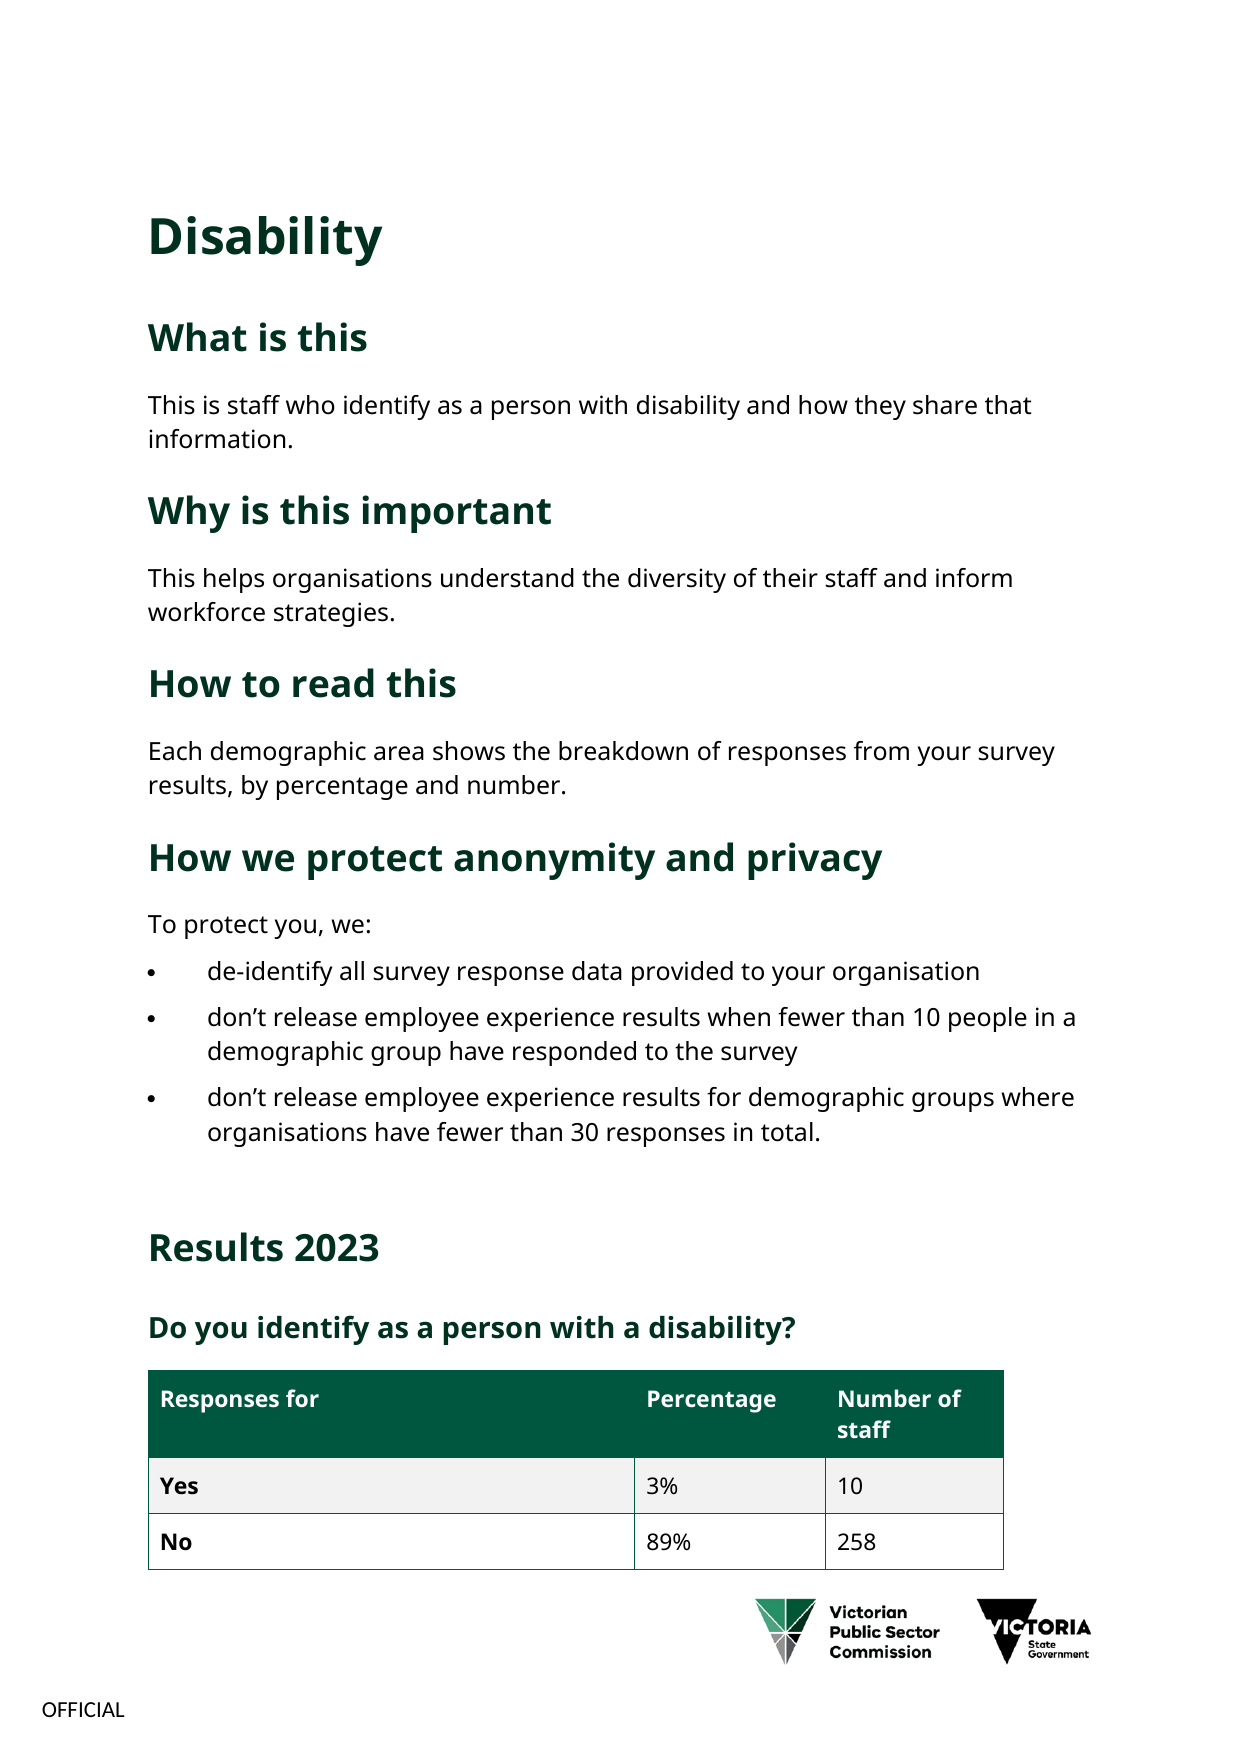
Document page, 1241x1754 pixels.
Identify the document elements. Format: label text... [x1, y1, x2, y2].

subtitle How to read this [148, 658, 1092, 709]
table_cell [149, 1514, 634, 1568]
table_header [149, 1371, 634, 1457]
subtitle Disability [148, 201, 1092, 269]
subtitle Do you identify as a person with a disability? [148, 1307, 1092, 1347]
subtitle Why is this important [148, 484, 1092, 536]
picture [754, 1598, 1093, 1666]
subtitle How we protect anonymity and privacy [148, 831, 1092, 882]
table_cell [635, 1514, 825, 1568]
text Each demographic area shows the breakdown of responses from your survey results, by percentage and number. [148, 733, 1092, 802]
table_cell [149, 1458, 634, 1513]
text To protect you, we: [148, 907, 1092, 941]
list don’t release employee experience results for demographic groups where organisations have fewer than 30 responses in total. [148, 1080, 1092, 1148]
list de-identify all survey response data provided to your organisation [148, 953, 1092, 987]
text This is staff who identify as a person with disability and how they share that information. [148, 387, 1092, 455]
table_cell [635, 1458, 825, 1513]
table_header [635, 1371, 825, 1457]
subtitle What is this [148, 311, 1092, 362]
subtitle Results 2023 [148, 1221, 1092, 1272]
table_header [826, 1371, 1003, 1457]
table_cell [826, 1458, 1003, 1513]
text This helps organisations understand the diversity of their staff and inform workforce strategies. [148, 560, 1092, 628]
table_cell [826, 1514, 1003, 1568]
list don’t release employee experience results when fewer than 10 people in a demographic group have responded to the survey [148, 999, 1092, 1068]
